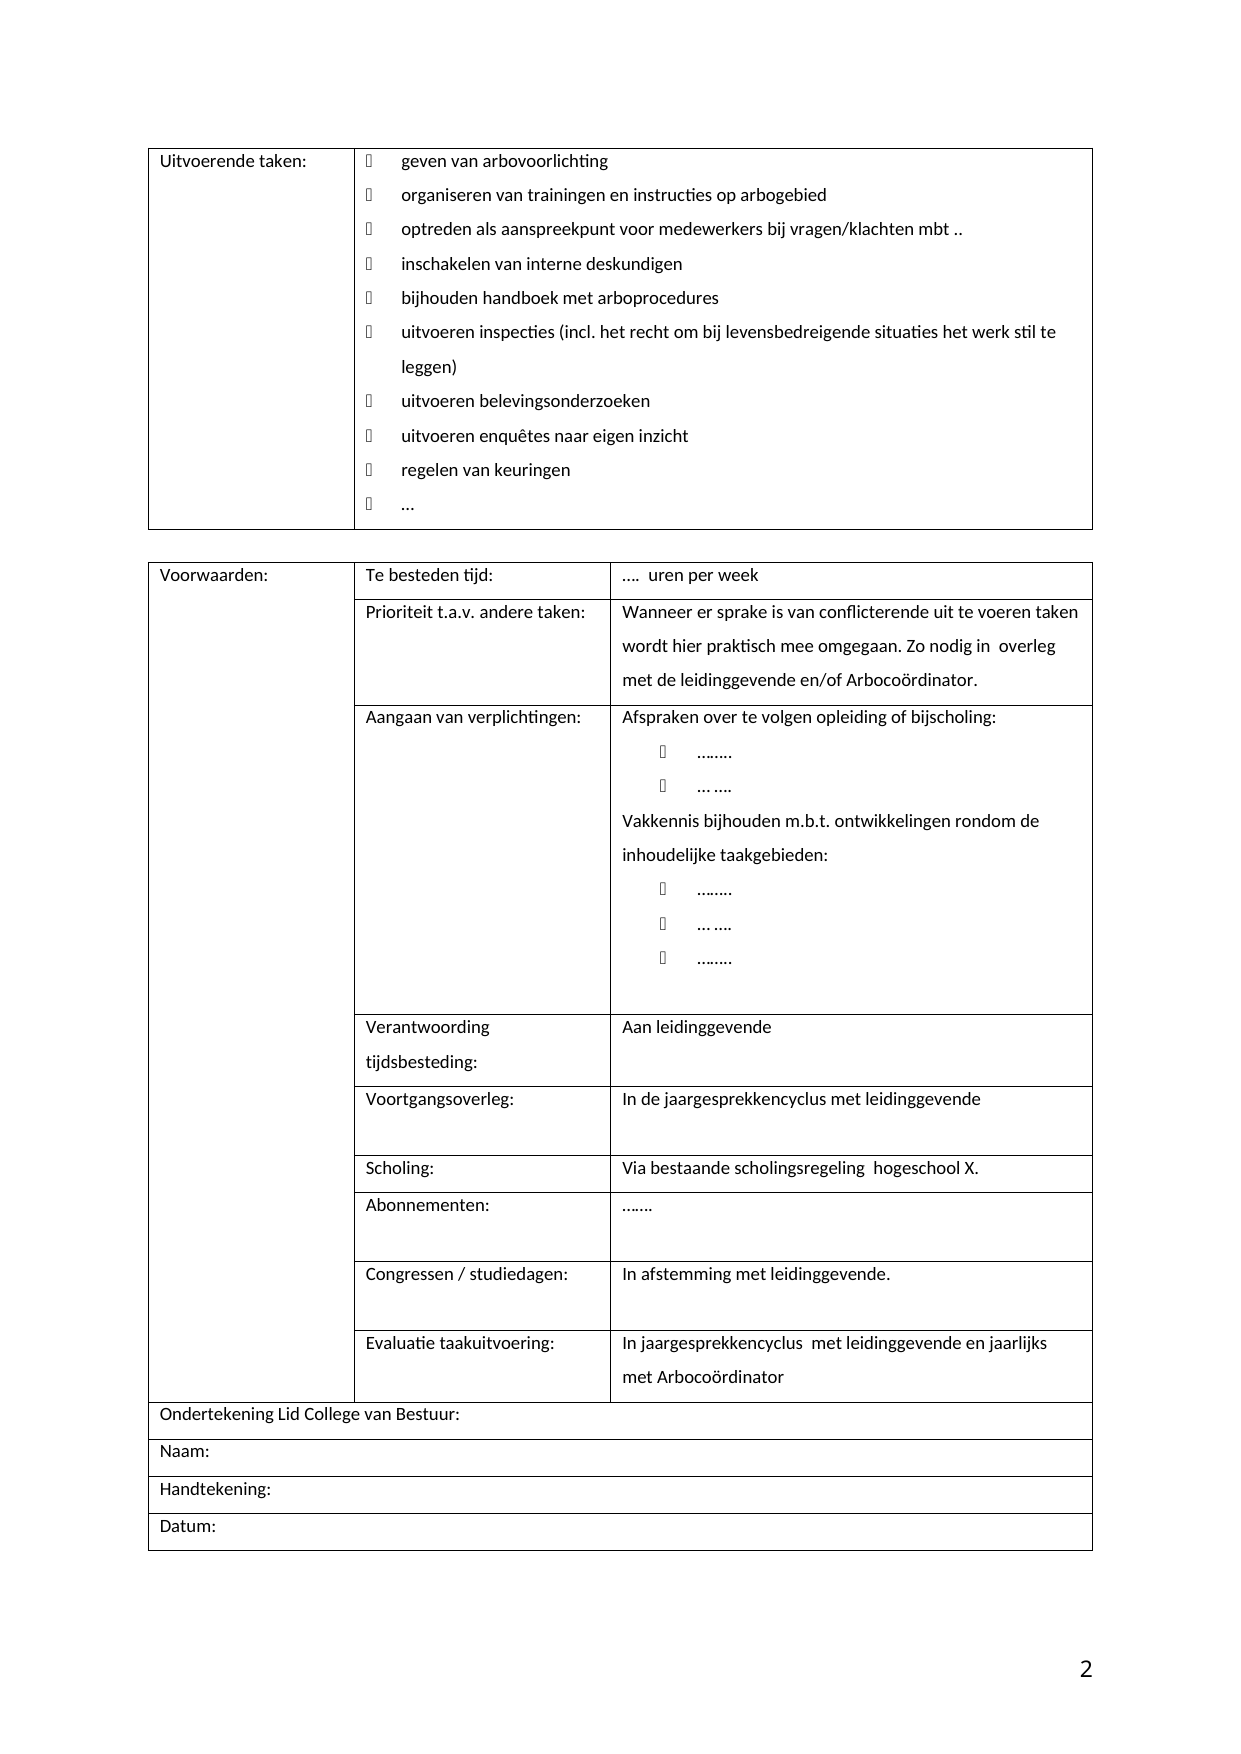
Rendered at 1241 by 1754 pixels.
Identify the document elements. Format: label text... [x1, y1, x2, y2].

table_cell Aangaan van verplichtingen: [355, 706, 610, 1014]
table_cell In de jaargesprekkencyclus met leidinggevende [611, 1087, 1092, 1155]
table_cell Ondertekening Lid College van Bestuur: [149, 1403, 1092, 1439]
table_cell Voortgangsoverleg: [355, 1087, 610, 1155]
table_cell Aan leidinggevende [611, 1015, 1092, 1086]
table_cell Handtekening: [149, 1477, 1092, 1513]
table_cell geven van arbovoorlichting organiseren van trainingen en instructies op arbogebied optreden als aanspreekpunt voor medewerkers bij vragen/klachten mbt .. inschakelen van interne deskundigen bijhouden handboek met arboprocedures uitvoeren inspecties (incl. het recht om bij levensbedreigende situaties het werk stil te leggen) uitvoeren belevingsonderzoeken uitvoeren enquêtes naar eigen inzicht regelen van keuringen … [355, 149, 1092, 528]
table_header Voorwaarden: [149, 563, 354, 1402]
table_header …. uren per week [611, 563, 1092, 599]
table_cell Scholing: [355, 1156, 610, 1192]
table_header Te besteden tijd: [355, 563, 610, 599]
table_cell Congressen / studiedagen: [355, 1262, 610, 1330]
table_cell Datum: [149, 1514, 1092, 1550]
table_cell ……. [611, 1193, 1092, 1261]
table_cell Afspraken over te volgen opleiding of bijscholing: …….. … …. Vakkennis bijhouden m.b.t. ontwikkelingen rondom de inhoudelijke taakgebieden: …….. … …. …….. [611, 706, 1092, 1014]
table_cell Abonnementen: [355, 1193, 610, 1261]
table_cell Evaluatie taakuitvoering: [355, 1331, 610, 1402]
table_cell Uitvoerende taken: [149, 149, 354, 528]
table_cell Naam: [149, 1440, 1092, 1476]
table_cell Verantwoording tijdsbesteding: [355, 1015, 610, 1086]
table_cell Via bestaande scholingsregeling hogeschool X. [611, 1156, 1092, 1192]
table_cell In afstemming met leidinggevende. [611, 1262, 1092, 1330]
table_cell Wanneer er sprake is van conflicterende uit te voeren taken wordt hier praktisch mee omgegaan. Zo nodig in overleg met de leidinggevende en/of Arbocoördinator. [611, 600, 1092, 705]
table_cell In jaargesprekkencyclus met leidinggevende en jaarlijks met Arbocoördinator [611, 1331, 1092, 1402]
table_cell Prioriteit t.a.v. andere taken: [355, 600, 610, 705]
